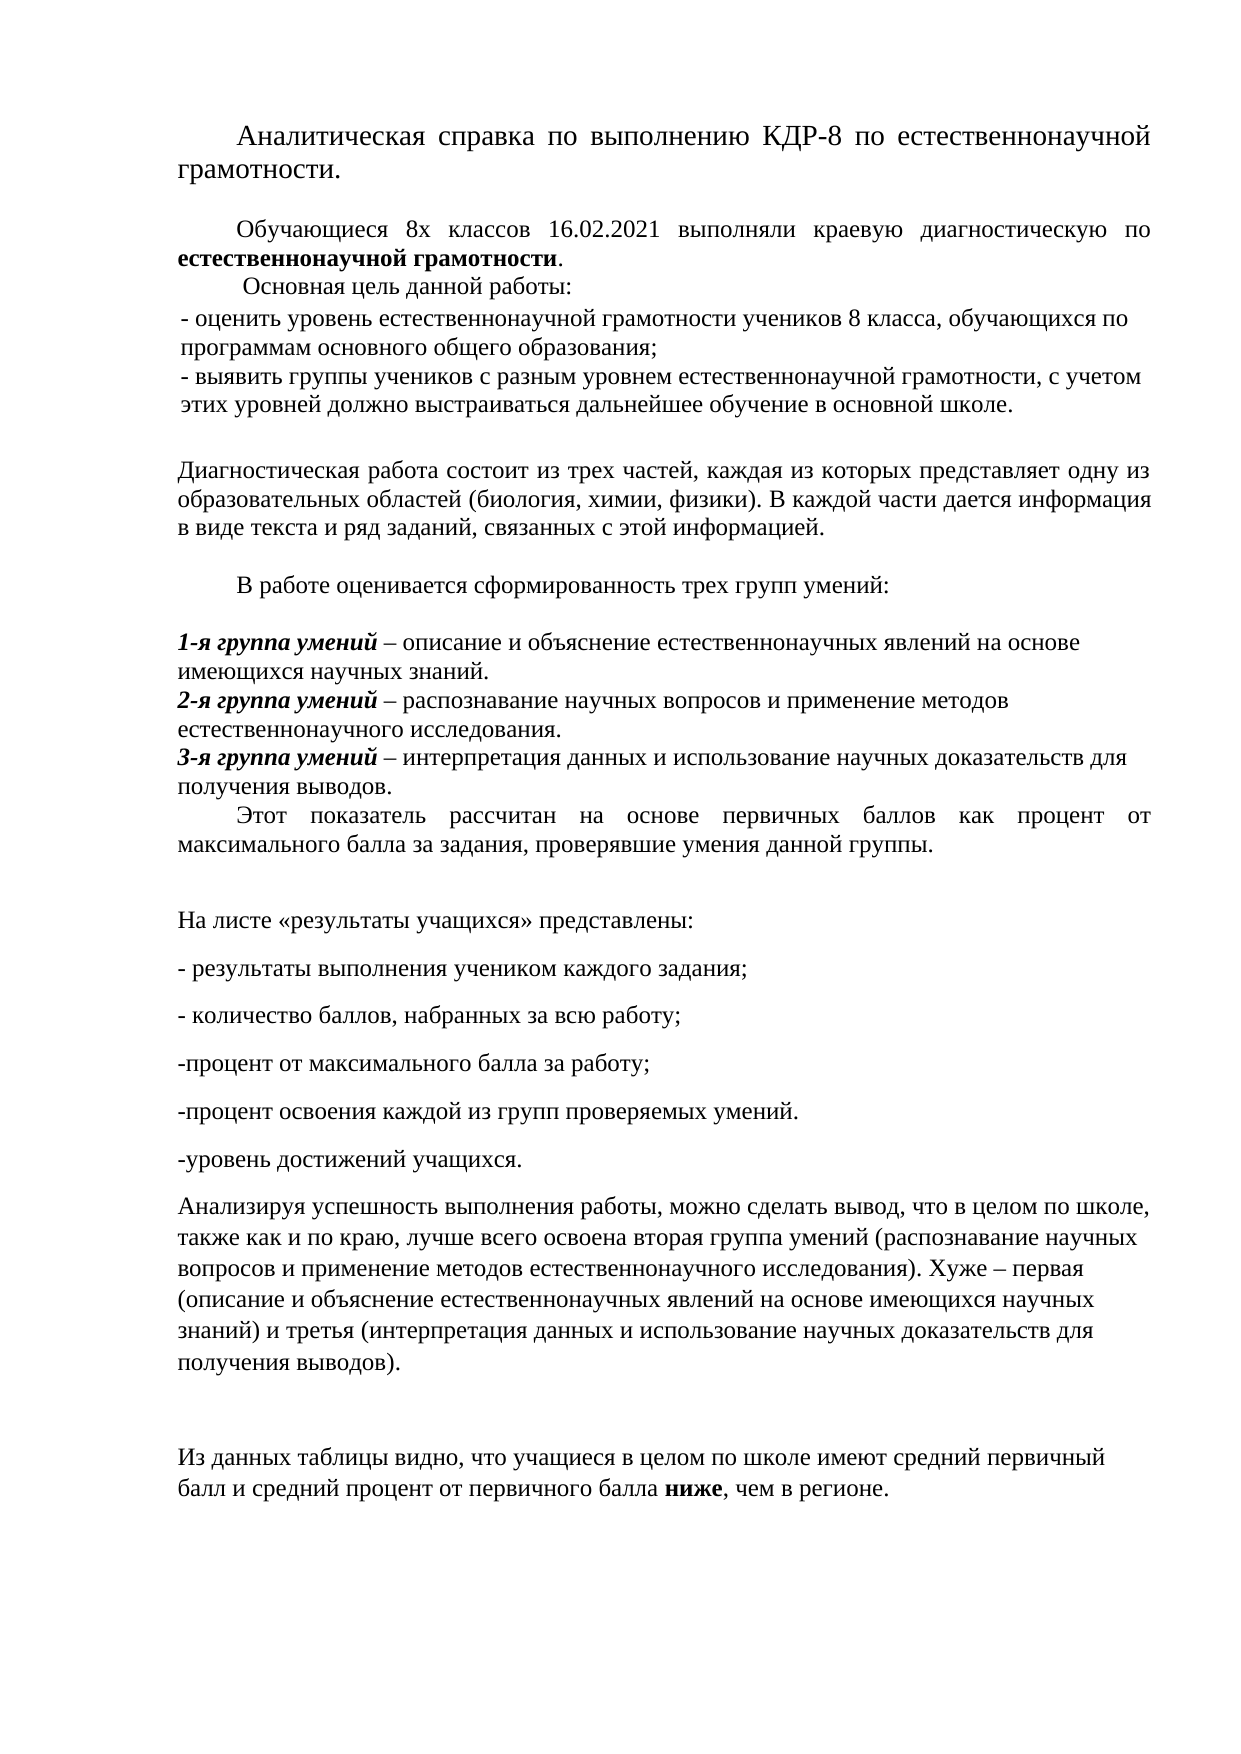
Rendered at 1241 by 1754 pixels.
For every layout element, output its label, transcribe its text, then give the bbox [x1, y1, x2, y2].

text Аналитическая справка по выполнению КДР-8 по естественнонаучной грамотности. [177, 118, 1152, 185]
text 3-я группа умений – интерпретация данных и использование научных доказательств для получения выводов. [177, 742, 1152, 800]
table_header - оценить уровень естественнонаучной грамотности учеников 8 класса, обучающихся по программам основного общего образования; - выявить группы учеников с разным уровнем естественнонаучной грамотности, с учетом этих уровней должно выстраиваться дальнейшее обучение в основной школе. [177, 300, 1152, 426]
text Этот показатель рассчитан на основе первичных баллов как процент от максимального балла за задания, проверявшие умения данной группы. [177, 800, 1152, 857]
text -процент от максимального балла за работу; [177, 1048, 1152, 1077]
text На листе «результаты учащихся» представлены: [177, 905, 1152, 934]
text Диагностическая работа состоит из трех частей, каждая из которых представляет одну из образовательных областей (биология, химии, физики). В каждой части дается информация в виде текста и ряд заданий, связанных с этой информацией. [177, 426, 1152, 541]
text Анализируя успешность выполнения работы, можно сделать вывод, что в целом по школе, также как и по краю, лучше всего освоена вторая группа умений (распознавание научных вопросов и применение методов естественнонаучного исследования). Хуже – первая (описание и объяснение естественнонаучных явлений на основе имеющихся научных знаний) и третья (интерпретация данных и использование научных доказательств для получения выводов). [177, 1191, 1152, 1375]
text - результаты выполнения учеником каждого задания; [177, 953, 1152, 982]
text Из данных таблицы видно, что учащиеся в целом по школе имеют средний первичный балл и средний процент от первичного балла ниже, чем в регионе. [177, 1442, 1152, 1502]
text 2-я группа умений – распознавание научных вопросов и применение методов естественнонаучного исследования. [177, 685, 1152, 742]
text Обучающиеся 8х классов 16.02.2021 выполняли краевую диагностическую по естественнонаучной грамотности. [177, 214, 1152, 271]
text - количество баллов, набранных за всю работу; [177, 1001, 1152, 1029]
text -уровень достижений учащихся. [177, 1144, 1152, 1172]
text В работе оценивается сформированность трех групп умений: [177, 570, 1152, 599]
text Основная цель данной работы: [177, 271, 1152, 300]
text 1-я группа умений – описание и объяснение естественнонаучных явлений на основе имеющихся научных знаний. [177, 627, 1152, 685]
text -процент освоения каждой из групп проверяемых умений. [177, 1096, 1152, 1125]
